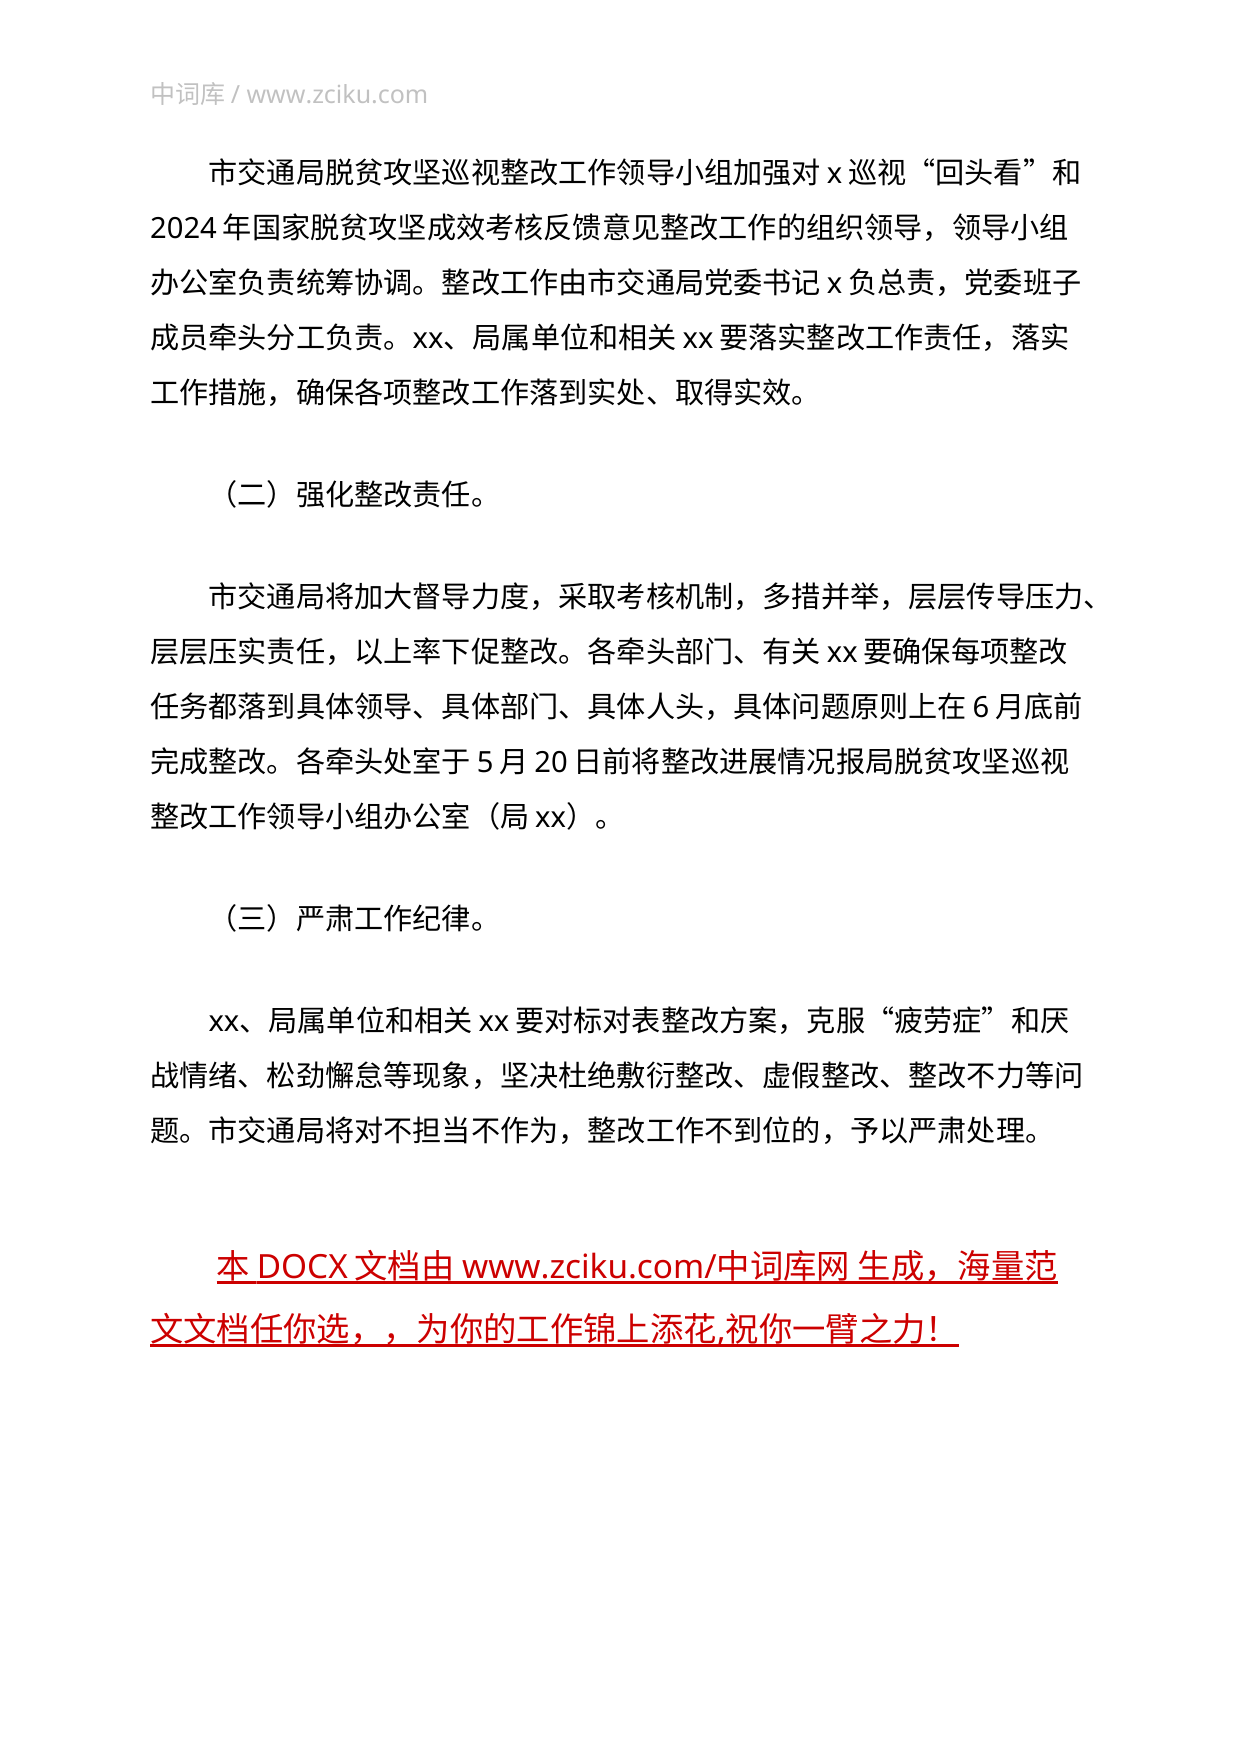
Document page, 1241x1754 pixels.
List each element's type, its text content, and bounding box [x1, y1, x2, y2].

text 本DOCX文档由 www.zciku.com/中词库网 生成，海量范文文档任你选，，为你的工作锦上添花,祝你一臂之力！ [150, 1240, 1090, 1351]
text 市交通局脱贫攻坚巡视整改工作领导小组加强对x巡视“回头看”和2024年国家脱贫攻坚成效考核反馈意见整改工作的组织领导，领导小组办公室负责统筹协调。整改工作由市交通局党委书记x负总责，党委班子成员牵头分工负责。xx、局属单位和相关xx要落实整改工作责任，落实工作措施，确保各项整改工作落到实处、取得实效。 [150, 150, 1090, 412]
text 市交通局将加大督导力度，采取考核机制，多措并举，层层传导压力、层层压实责任，以上率下促整改。各牵头部门、有关xx要确保每项整改任务都落到具体领导、具体部门、具体人头，具体问题原则上在6月底前完成整改。各牵头处室于5月20日前将整改进展情况报局脱贫攻坚巡视整改工作领导小组办公室（局xx）。 [150, 573, 1090, 836]
text （三）严肃工作纪律。 [150, 895, 1090, 938]
text （二）强化整改责任。 [150, 472, 1090, 514]
text xx、局属单位和相关xx要对标对表整改方案，克服“疲劳症”和厌战情绪、松劲懈怠等现象，坚决杜绝敷衍整改、虚假整改、整改不力等问题。市交通局将对不担当不作为，整改工作不到位的，予以严肃处理。 [150, 997, 1090, 1149]
